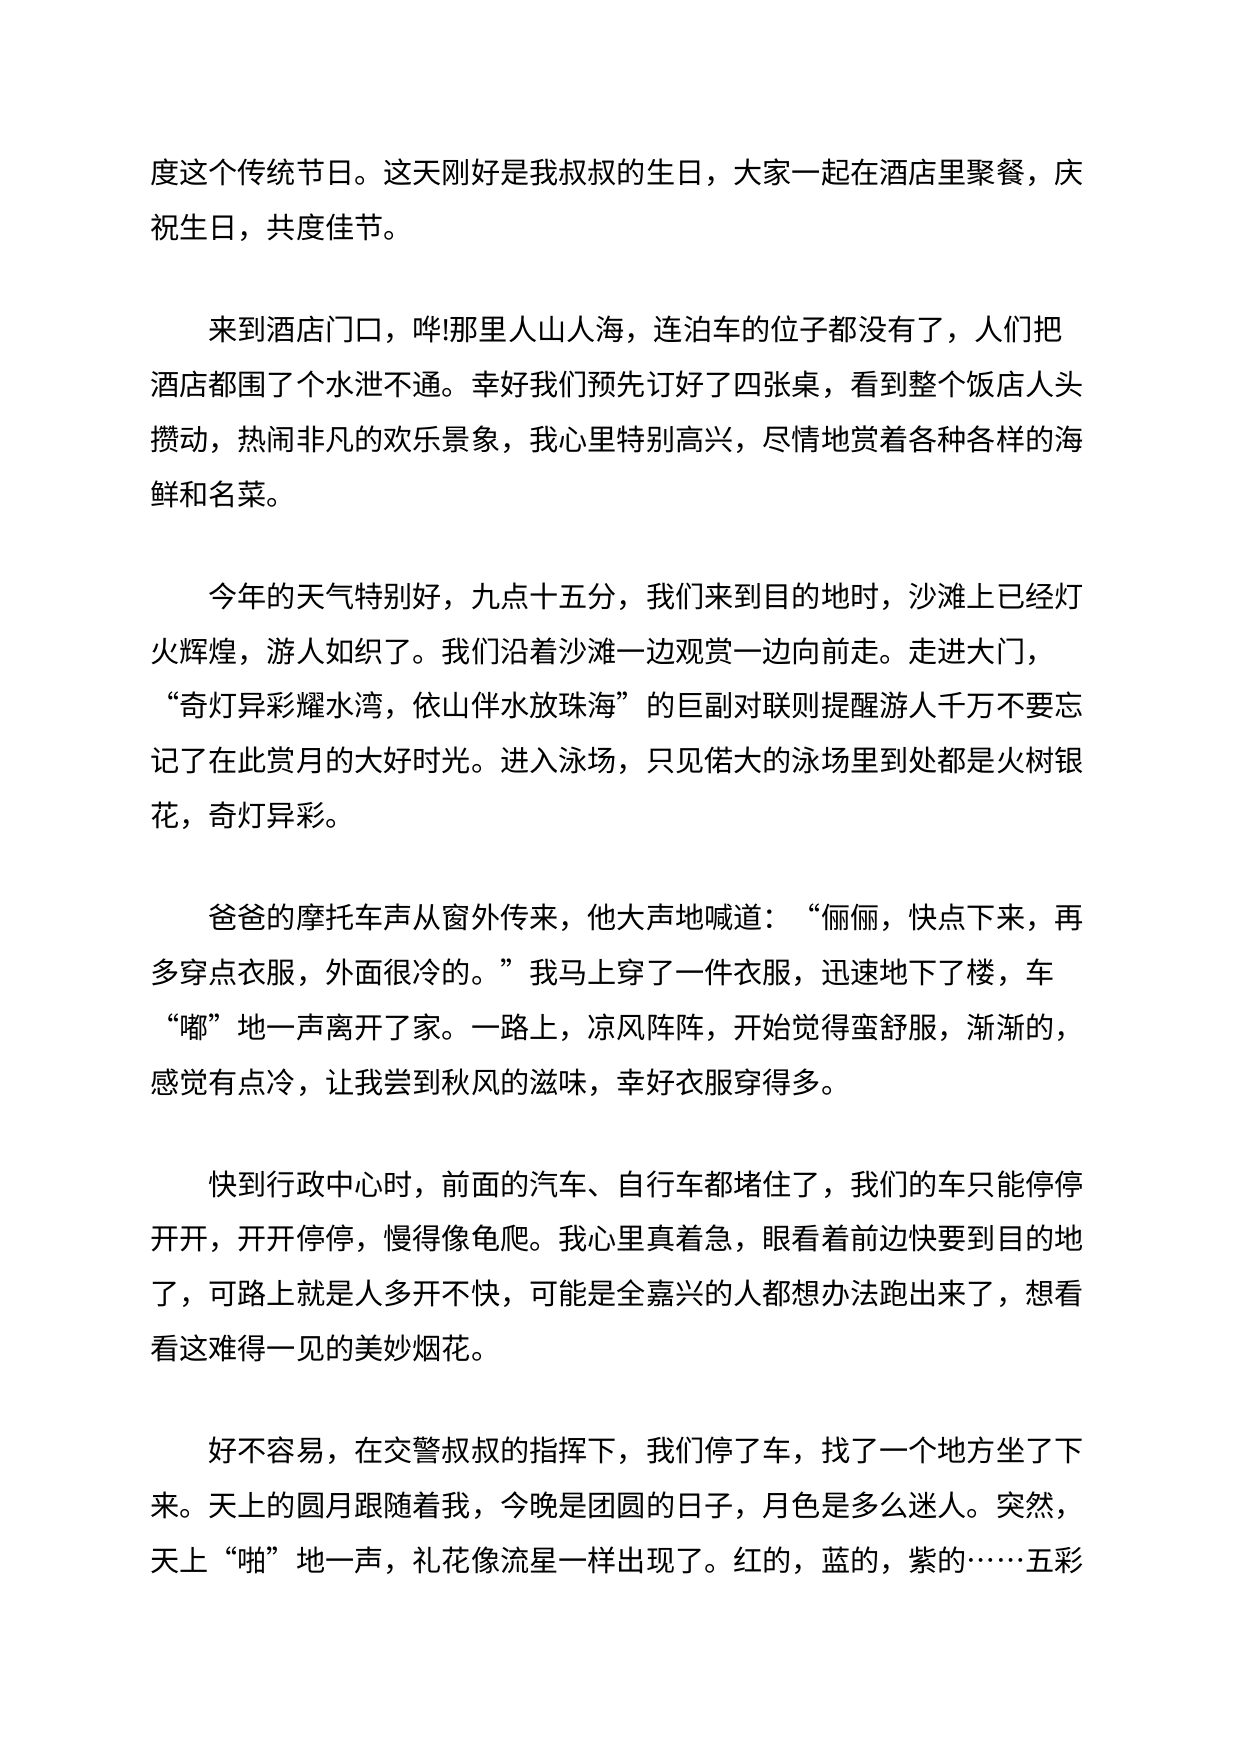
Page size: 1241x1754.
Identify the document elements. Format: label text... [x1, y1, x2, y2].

text 今年的天气特别好，九点十五分，我们来到目的地时，沙滩上已经灯火辉煌，游人如织了。我们沿着沙滩一边观赏一边向前走。走进大门，“奇灯异彩耀水湾，依山伴水放珠海”的巨副对联则提醒游人千万不要忘记了在此赏月的大好时光。进入泳场，只见偌大的泳场里到处都是火树银花，奇灯异彩。 [150, 573, 1090, 835]
text 爸爸的摩托车声从窗外传来，他大声地喊道：“俪俪，快点下来，再多穿点衣服，外面很冷的。”我马上穿了一件衣服，迅速地下了楼，车“嘟”地一声离开了家。一路上，凉风阵阵，开始觉得蛮舒服，渐渐的，感觉有点冷，让我尝到秋风的滋味，幸好衣服穿得多。 [150, 894, 1090, 1102]
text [150, 150, 1090, 247]
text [150, 1427, 1090, 1579]
text 来到酒店门口，哗!那里人山人海，连泊车的位子都没有了，人们把酒店都围了个水泄不通。幸好我们预先订好了四张桌，看到整个饭店人头攒动，热闹非凡的欢乐景象，我心里特别高兴，尽情地赏着各种各样的海鲜和名菜。 [150, 307, 1090, 514]
text 快到行政中心时，前面的汽车、自行车都堵住了，我们的车只能停停开开，开开停停，慢得像龟爬。我心里真着急，眼看着前边快要到目的地了，可路上就是人多开不快，可能是全嘉兴的人都想办法跑出来了，想看看这难得一见的美妙烟花。 [150, 1161, 1090, 1368]
